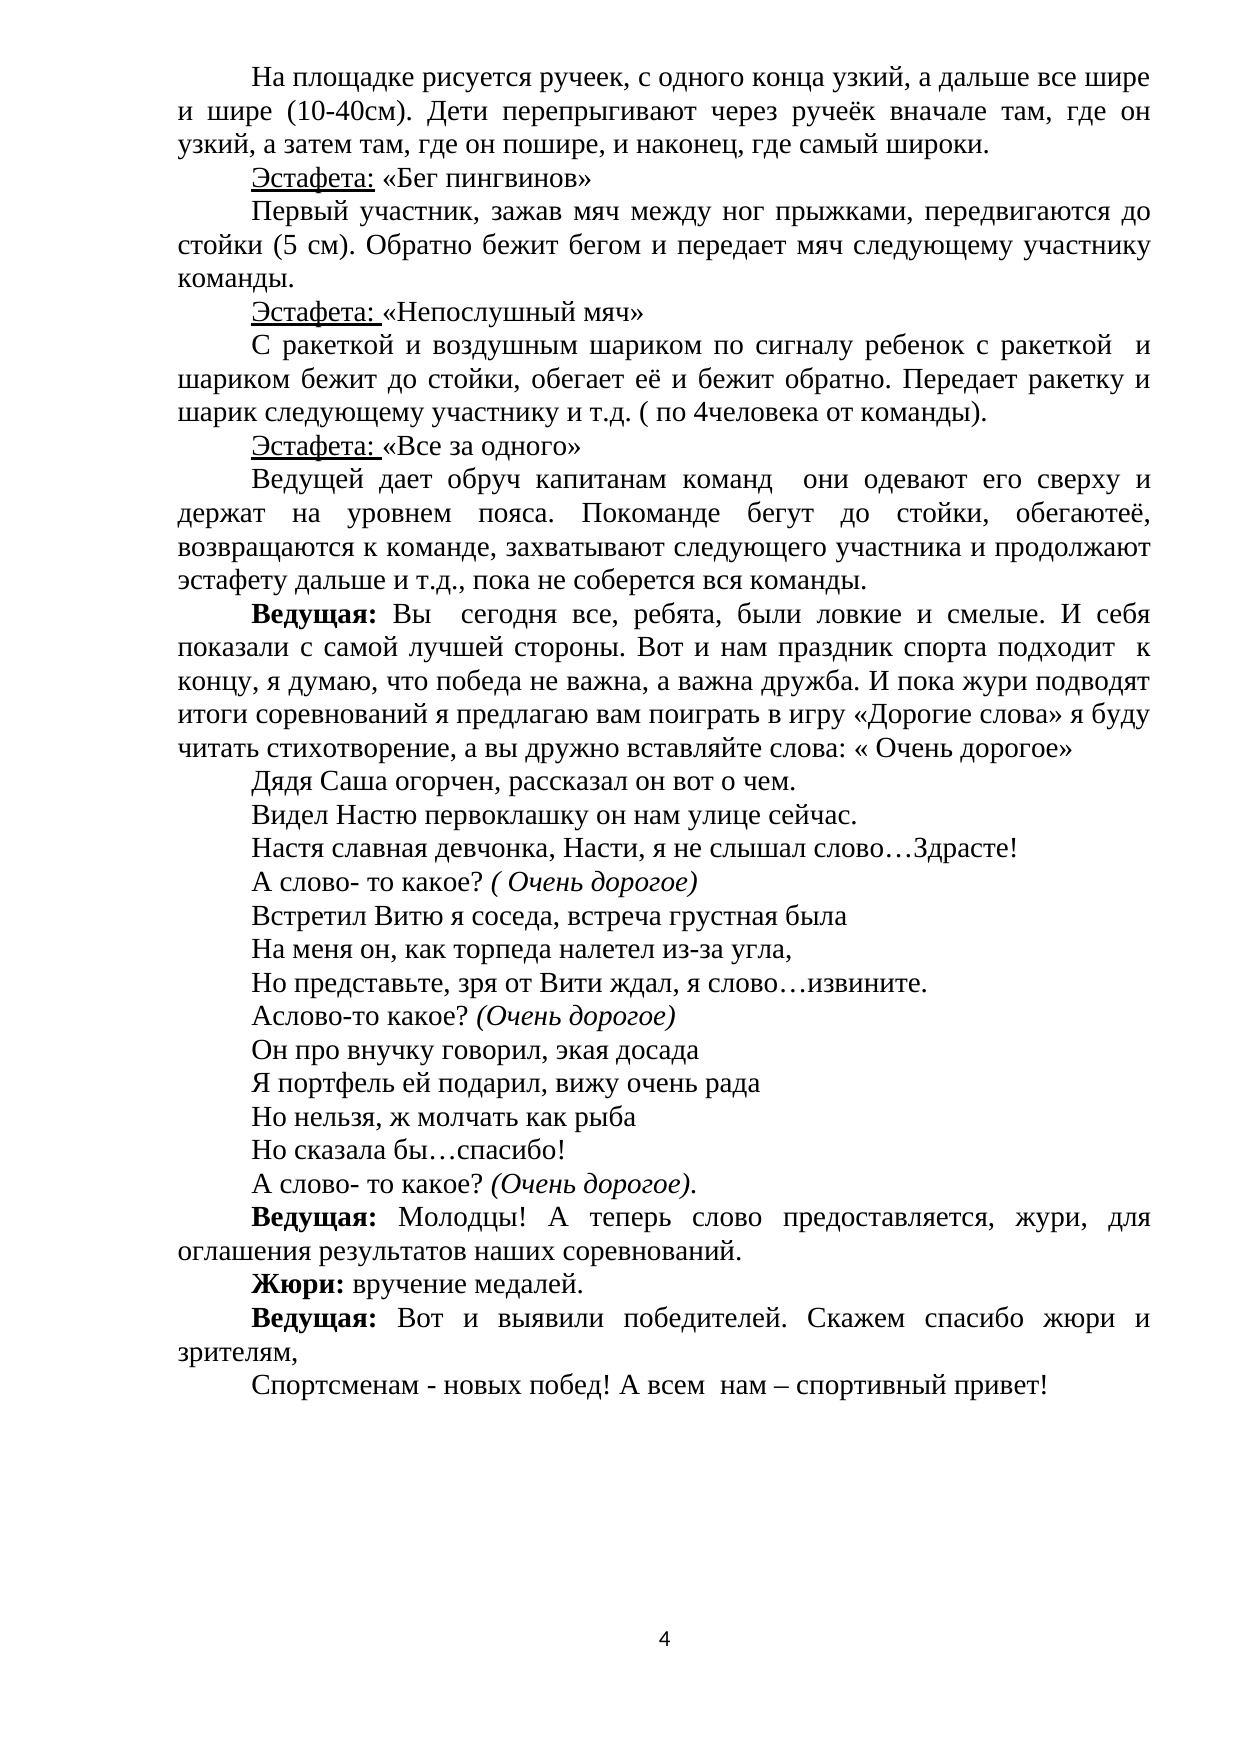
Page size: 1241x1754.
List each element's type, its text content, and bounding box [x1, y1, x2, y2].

text Но сказала бы…спасибо! [177, 1132, 1152, 1166]
text На меня он, как торпеда налетел из-за угла, [177, 931, 1152, 965]
text Ведущая: Вы сегодня все, ребята, были ловкие и смелые. И себя показали с самой лучшей стороны. Вот и нам праздник спорта подходит к концу, я думаю, что победа не важна, а важна дружба. И пока жури подводят итоги соревнований я предлагаю вам поиграть в игру «Дорогие слова» я буду читать стихотворение, а вы дружно вставляйте слова: « Очень дорогое» [177, 596, 1152, 763]
text На площадке рисуется ручеек, с одного конца узкий, а дальше все шире и шире (10-40см). Дети перепрыгивают через ручеёк вначале там, где он узкий, а затем там, где он пошире, и наконец, где самый широки. [177, 59, 1152, 160]
text С ракеткой и воздушным шариком по сигналу ребенок с ракеткой и шариком бежит до стойки, обегает её и бежит обратно. Передает ракетку и шарик следующему участнику и т.д. ( по 4человека от команды). [177, 327, 1152, 428]
text Эстафета: «Непослушный мяч» [177, 294, 1152, 327]
text Ведущая: Молодцы! А теперь слово предоставляется, жури, для оглашения результатов наших соревнований. [177, 1199, 1152, 1267]
text Видел Настю первоклашку он нам улице сейчас. [177, 797, 1152, 831]
text Встретил Витю я соседа, встреча грустная была [177, 898, 1152, 931]
text Эстафета: «Бег пингвинов» [177, 160, 1152, 193]
text Но нельзя, ж молчать как рыба [177, 1099, 1152, 1132]
text Жюри: вручение медалей. [177, 1267, 1152, 1300]
text Спортсменам - новых побед! А всем нам – спортивный привет! [177, 1367, 1152, 1401]
text Дядя Саша огорчен, рассказал он вот о чем. [177, 763, 1152, 797]
text Я портфель ей подарил, вижу очень рада [177, 1065, 1152, 1099]
text Аслово-то какое? (Очень дорогое) [177, 998, 1152, 1032]
text Ведущей дает обруч капитанам команд они одевают его сверху и держат на уровнем пояса. Покоманде бегут до стойки, обегаютеё, возвращаются к команде, захватывают следующего участника и продолжают эстафету дальше и т.д., пока не соберется вся команды. [177, 462, 1152, 596]
text Первый участник, зажав мяч между ног прыжками, передвигаются до стойки (5 см). Обратно бежит бегом и передает мяч следующему участнику команды. [177, 193, 1152, 294]
text Ведущая: Вот и выявили победителей. Скажем спасибо жюри и зрителям, [177, 1300, 1152, 1367]
text Но представьте, зря от Вити ждал, я слово…извините. [177, 965, 1152, 998]
text Он про внучку говорил, экая досада [177, 1032, 1152, 1065]
text А слово- то какое? ( Очень дорогое) [177, 864, 1152, 898]
text Эстафета: «Все за одного» [177, 428, 1152, 462]
text А слово- то какое? (Очень дорогое). [177, 1166, 1152, 1199]
text Настя славная девчонка, Насти, я не слышал слово…Здрасте! [177, 831, 1152, 864]
